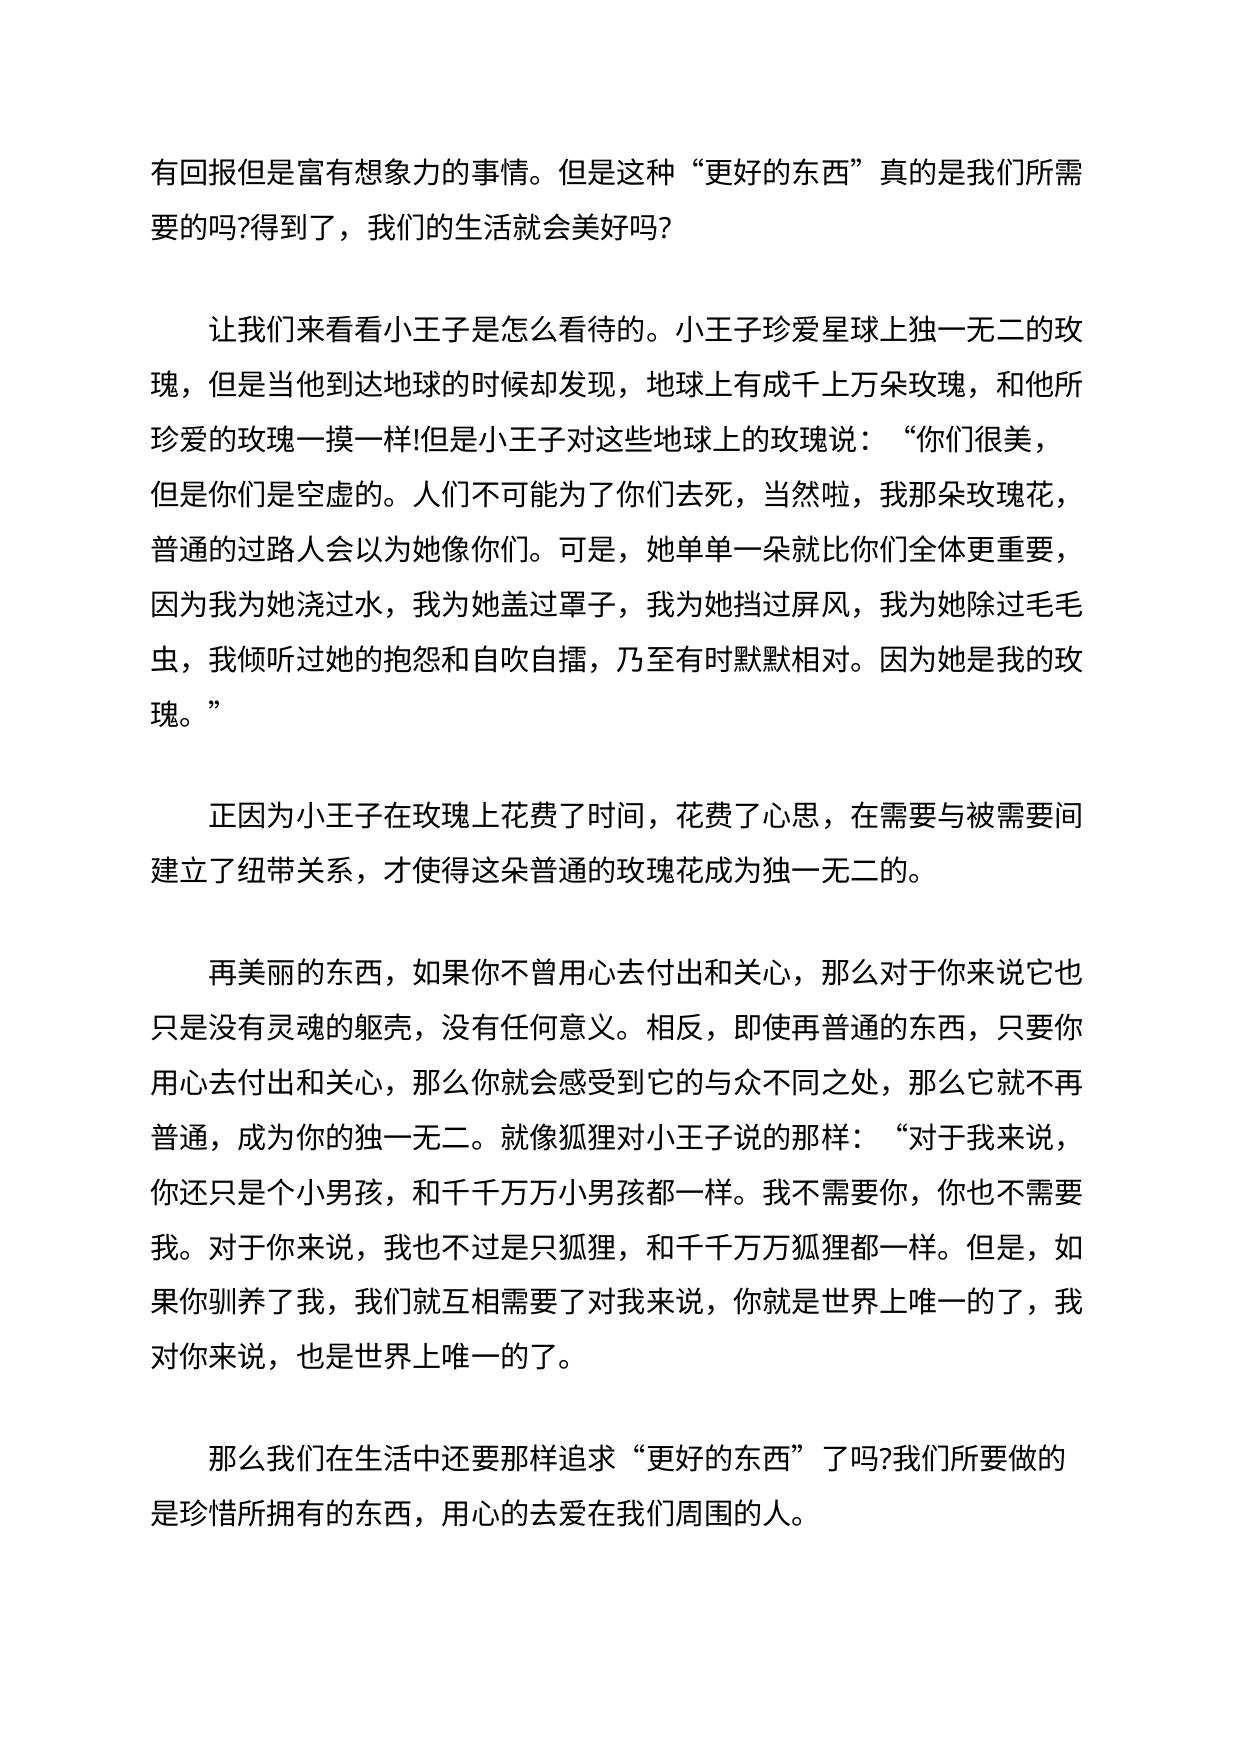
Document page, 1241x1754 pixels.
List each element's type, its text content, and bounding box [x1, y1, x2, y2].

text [150, 150, 1090, 247]
text 再美丽的东西，如果你不曾用心去付出和关心，那么对于你来说它也只是没有灵魂的躯壳，没有任何意义。相反，即使再普通的东西，只要你用心去付出和关心，那么你就会感受到它的与众不同之处，那么它就不再普通，成为你的独一无二。就像狐狸对小王子说的那样：“对于我来说，你还只是个小男孩，和千千万万小男孩都一样。我不需要你，你也不需要我。对于你来说，我也不过是只狐狸，和千千万万狐狸都一样。但是，如果你驯养了我，我们就互相需要了对我来说，你就是世界上唯一的了，我对你来说，也是世界上唯一的了。 [150, 950, 1090, 1376]
text 那么我们在生活中还要那样追求“更好的东西”了吗?我们所要做的是珍惜所拥有的东西，用心的去爱在我们周围的人。 [150, 1436, 1090, 1533]
text 正因为小王子在玫瑰上花费了时间，花费了心思，在需要与被需要间建立了纽带关系，才使得这朵普通的玫瑰花成为独一无二的。 [150, 793, 1090, 890]
text 让我们来看看小王子是怎么看待的。小王子珍爱星球上独一无二的玫瑰，但是当他到达地球的时候却发现，地球上有成千上万朵玫瑰，和他所珍爱的玫瑰一摸一样!但是小王子对这些地球上的玫瑰说：“你们很美，但是你们是空虚的。人们不可能为了你们去死，当然啦，我那朵玫瑰花，普通的过路人会以为她像你们。可是，她单单一朵就比你们全体更重要，因为我为她浇过水，我为她盖过罩子，我为她挡过屏风，我为她除过毛毛虫，我倾听过她的抱怨和自吹自擂，乃至有时默默相对。因为她是我的玫瑰。” [150, 307, 1090, 733]
